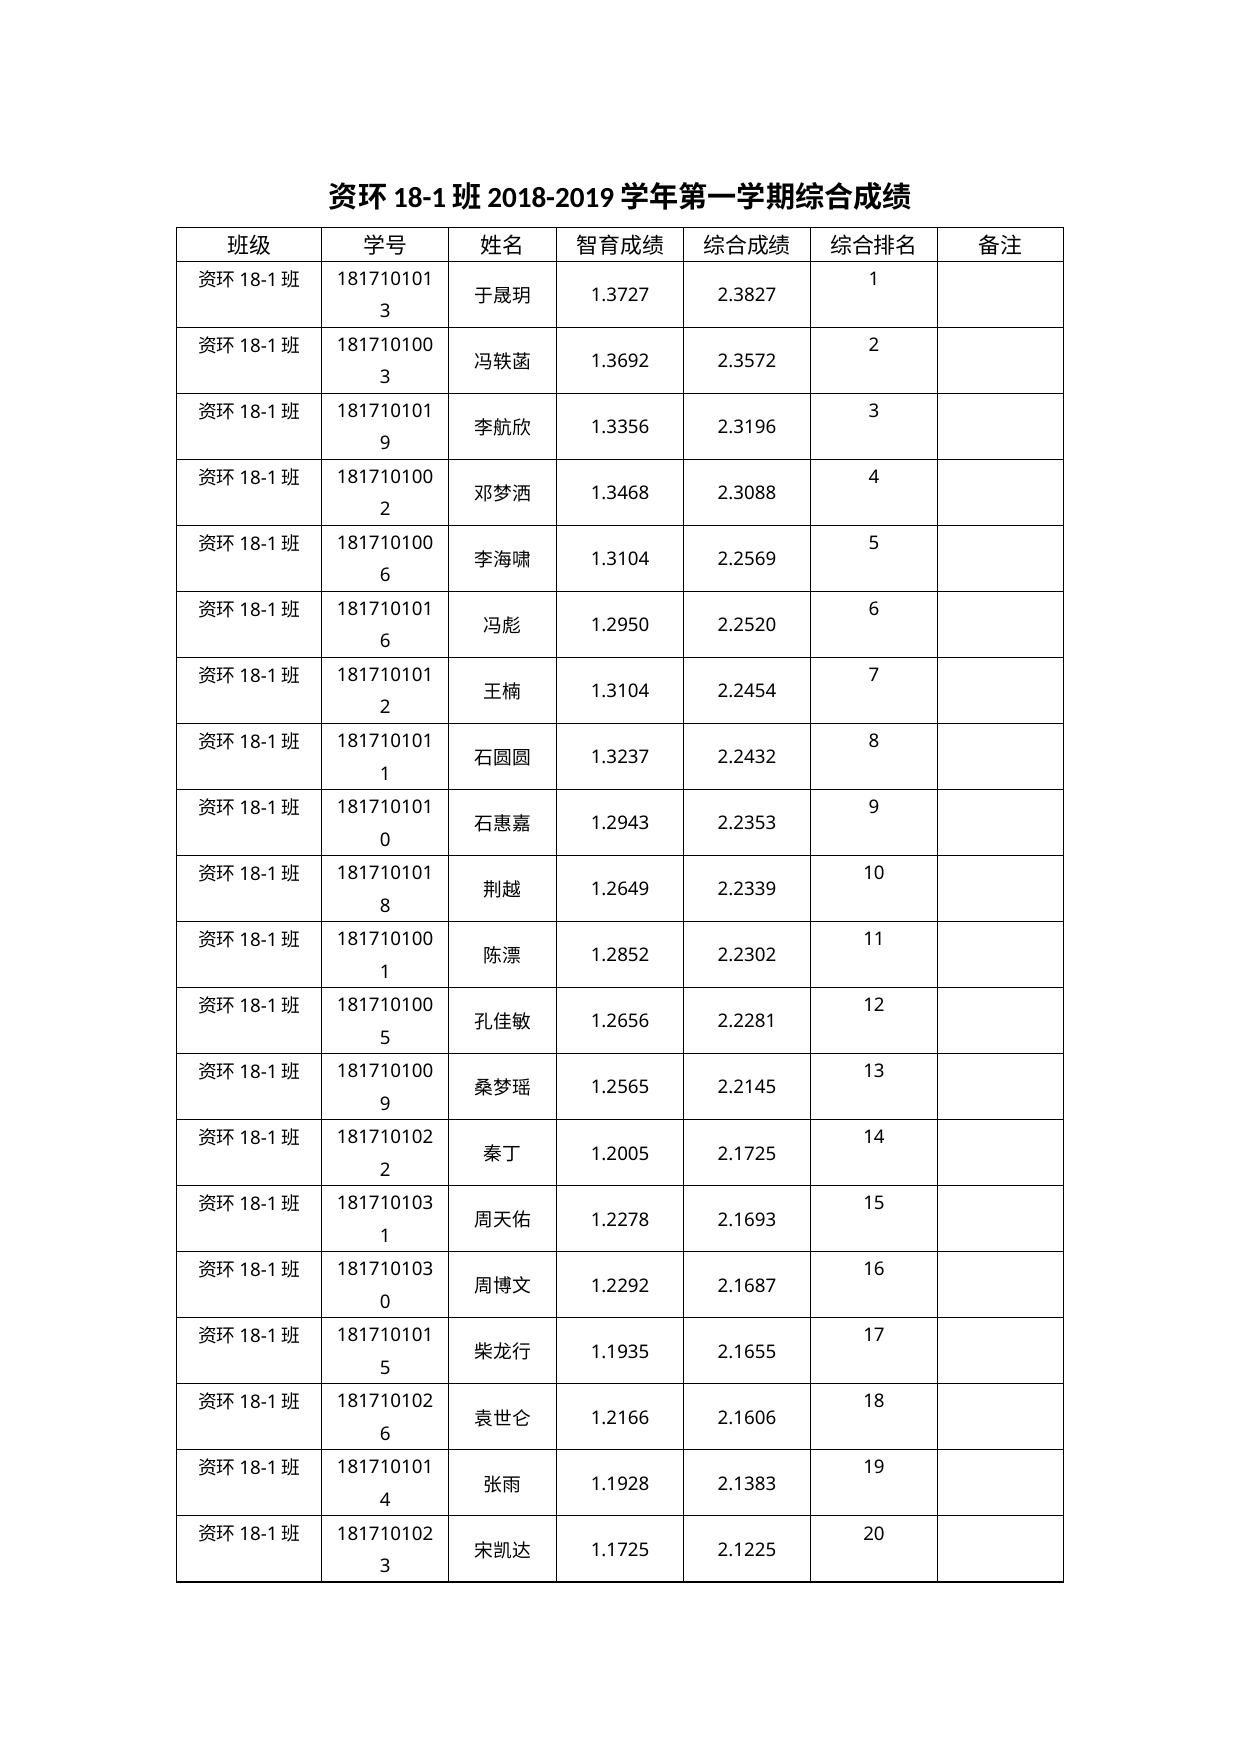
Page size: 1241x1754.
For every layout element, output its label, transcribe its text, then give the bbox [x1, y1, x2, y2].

table_cell 李航欣 [449, 394, 556, 459]
table_cell 资环18-1班 [177, 1120, 321, 1185]
table_cell 资环18-1班 [177, 658, 321, 723]
table_cell [938, 1450, 1063, 1515]
table_cell 袁世仑 [449, 1384, 556, 1449]
table_cell 1.2649 [557, 856, 683, 921]
table_cell 2.1687 [684, 1252, 810, 1317]
table_cell 1.1935 [557, 1318, 683, 1383]
table_cell 1817101018 [322, 856, 448, 921]
table_cell 20 [811, 1516, 937, 1581]
table_cell 资环18-1班 [177, 526, 321, 591]
table_cell [938, 328, 1063, 393]
table_cell [938, 262, 1063, 327]
table_cell 17 [811, 1318, 937, 1383]
table_cell 1817101003 [322, 328, 448, 393]
table_cell 1.2166 [557, 1384, 683, 1449]
table_cell [938, 856, 1063, 921]
table_cell 1.2943 [557, 790, 683, 855]
table_cell 5 [811, 526, 937, 591]
table_cell 19 [811, 1450, 937, 1515]
table_cell 周天佑 [449, 1186, 556, 1251]
table_cell [938, 526, 1063, 591]
table_cell 13 [811, 1054, 937, 1119]
table_cell 资环18-1班 [177, 592, 321, 657]
table_header 综合排名 [811, 228, 937, 261]
table_cell [938, 724, 1063, 789]
table_cell 1.3692 [557, 328, 683, 393]
table_cell 资环18-1班 [177, 856, 321, 921]
table_cell 1817101031 [322, 1186, 448, 1251]
table_cell 邓梦洒 [449, 460, 556, 525]
table_cell 2.2281 [684, 988, 810, 1053]
table_cell 4 [811, 460, 937, 525]
table_cell 石圆圆 [449, 724, 556, 789]
table_cell 资环18-1班 [177, 1252, 321, 1317]
table_cell 2.2339 [684, 856, 810, 921]
table_cell [938, 790, 1063, 855]
table_cell 11 [811, 922, 937, 987]
table_header 备注 [938, 228, 1063, 261]
table_header 智育成绩 [557, 228, 683, 261]
table_cell 资环18-1班 [177, 1186, 321, 1251]
table_cell 2.3572 [684, 328, 810, 393]
table_cell 1817101013 [322, 262, 448, 327]
table_cell 1.1928 [557, 1450, 683, 1515]
table_cell [938, 988, 1063, 1053]
table_cell 于晟玥 [449, 262, 556, 327]
table_cell 7 [811, 658, 937, 723]
table_cell 1817101019 [322, 394, 448, 459]
table_cell [938, 1252, 1063, 1317]
table_cell 1817101016 [322, 592, 448, 657]
table_cell [938, 1516, 1063, 1581]
table_cell 资环18-1班 [177, 724, 321, 789]
table_cell 1817101022 [322, 1120, 448, 1185]
table_cell 3 [811, 394, 937, 459]
table_cell 1 [811, 262, 937, 327]
table_cell 1.2292 [557, 1252, 683, 1317]
table_cell [938, 460, 1063, 525]
table_cell 1817101012 [322, 658, 448, 723]
table_cell 资环18-1班 [177, 460, 321, 525]
table_cell 孔佳敏 [449, 988, 556, 1053]
table_cell 1817101030 [322, 1252, 448, 1317]
table_cell 16 [811, 1252, 937, 1317]
table_cell 1817101023 [322, 1516, 448, 1581]
table_cell 资环18-1班 [177, 328, 321, 393]
table_cell 1817101009 [322, 1054, 448, 1119]
table_cell 1817101006 [322, 526, 448, 591]
table_cell 周博文 [449, 1252, 556, 1317]
table_cell 1.3104 [557, 658, 683, 723]
table_cell 2.2302 [684, 922, 810, 987]
table_cell 宋凯达 [449, 1516, 556, 1581]
table_cell 1.2852 [557, 922, 683, 987]
table_cell 资环18-1班 [177, 988, 321, 1053]
table_cell 12 [811, 988, 937, 1053]
table_cell 资环18-1班 [177, 1450, 321, 1515]
table_header 班级 [177, 228, 321, 261]
table_cell 2.1655 [684, 1318, 810, 1383]
table_cell 桑梦瑶 [449, 1054, 556, 1119]
table_cell 资环18-1班 [177, 394, 321, 459]
table_header 综合成绩 [684, 228, 810, 261]
table_cell 18 [811, 1384, 937, 1449]
table_cell 2.2145 [684, 1054, 810, 1119]
table_cell [938, 1318, 1063, 1383]
table_cell [938, 394, 1063, 459]
text 资环18-1班2018-2019学年第一学期综合成绩 [187, 162, 1053, 227]
table_cell 资环18-1班 [177, 790, 321, 855]
table_cell 2.1693 [684, 1186, 810, 1251]
table_cell 8 [811, 724, 937, 789]
table_cell 1817101001 [322, 922, 448, 987]
table_cell 2.3196 [684, 394, 810, 459]
table_cell 2.2520 [684, 592, 810, 657]
table_cell 2.2454 [684, 658, 810, 723]
table_cell [938, 1054, 1063, 1119]
table_cell 2.2432 [684, 724, 810, 789]
table_cell 1.2950 [557, 592, 683, 657]
table_cell 1817101011 [322, 724, 448, 789]
table_cell 1.1725 [557, 1516, 683, 1581]
table_cell 资环18-1班 [177, 1318, 321, 1383]
table_cell 2.1606 [684, 1384, 810, 1449]
table_header 姓名 [449, 228, 556, 261]
table_cell 2.2353 [684, 790, 810, 855]
table_cell 陈漂 [449, 922, 556, 987]
table_cell 6 [811, 592, 937, 657]
table_cell 2.1225 [684, 1516, 810, 1581]
table_cell 1.2565 [557, 1054, 683, 1119]
table_cell [938, 1384, 1063, 1449]
table_cell 14 [811, 1120, 937, 1185]
table_cell 1.2278 [557, 1186, 683, 1251]
table_cell 1.2005 [557, 1120, 683, 1185]
table_cell 1.3468 [557, 460, 683, 525]
table_cell 1.3104 [557, 526, 683, 591]
table_cell [938, 658, 1063, 723]
table_cell [938, 922, 1063, 987]
table_cell 冯轶菡 [449, 328, 556, 393]
table_cell 1.2656 [557, 988, 683, 1053]
table_cell 张雨 [449, 1450, 556, 1515]
table_cell 资环18-1班 [177, 922, 321, 987]
table_cell 王楠 [449, 658, 556, 723]
table_cell 2.3088 [684, 460, 810, 525]
table_cell 1817101002 [322, 460, 448, 525]
table_cell 2.2569 [684, 526, 810, 591]
table_cell 1.3356 [557, 394, 683, 459]
table_cell 2 [811, 328, 937, 393]
table_cell 9 [811, 790, 937, 855]
table_cell 资环18-1班 [177, 1054, 321, 1119]
table_cell 柴龙行 [449, 1318, 556, 1383]
table_cell 荆越 [449, 856, 556, 921]
table_cell [938, 592, 1063, 657]
table_cell 2.1725 [684, 1120, 810, 1185]
table_cell 10 [811, 856, 937, 921]
table_header 学号 [322, 228, 448, 261]
table_cell 冯彪 [449, 592, 556, 657]
table_cell 1817101014 [322, 1450, 448, 1515]
table_cell 1.3727 [557, 262, 683, 327]
table_cell 1817101010 [322, 790, 448, 855]
table_cell 2.3827 [684, 262, 810, 327]
table_cell 2.1383 [684, 1450, 810, 1515]
table_cell 资环18-1班 [177, 262, 321, 327]
table_cell [938, 1120, 1063, 1185]
table_cell 李海啸 [449, 526, 556, 591]
table_cell 1817101015 [322, 1318, 448, 1383]
table_cell [938, 1186, 1063, 1251]
table_cell 资环18-1班 [177, 1384, 321, 1449]
table_cell 1817101026 [322, 1384, 448, 1449]
table_cell 1817101005 [322, 988, 448, 1053]
table_cell 石惠嘉 [449, 790, 556, 855]
table_cell 秦丁 [449, 1120, 556, 1185]
table_cell 1.3237 [557, 724, 683, 789]
table_cell 资环18-1班 [177, 1516, 321, 1581]
table_cell 15 [811, 1186, 937, 1251]
